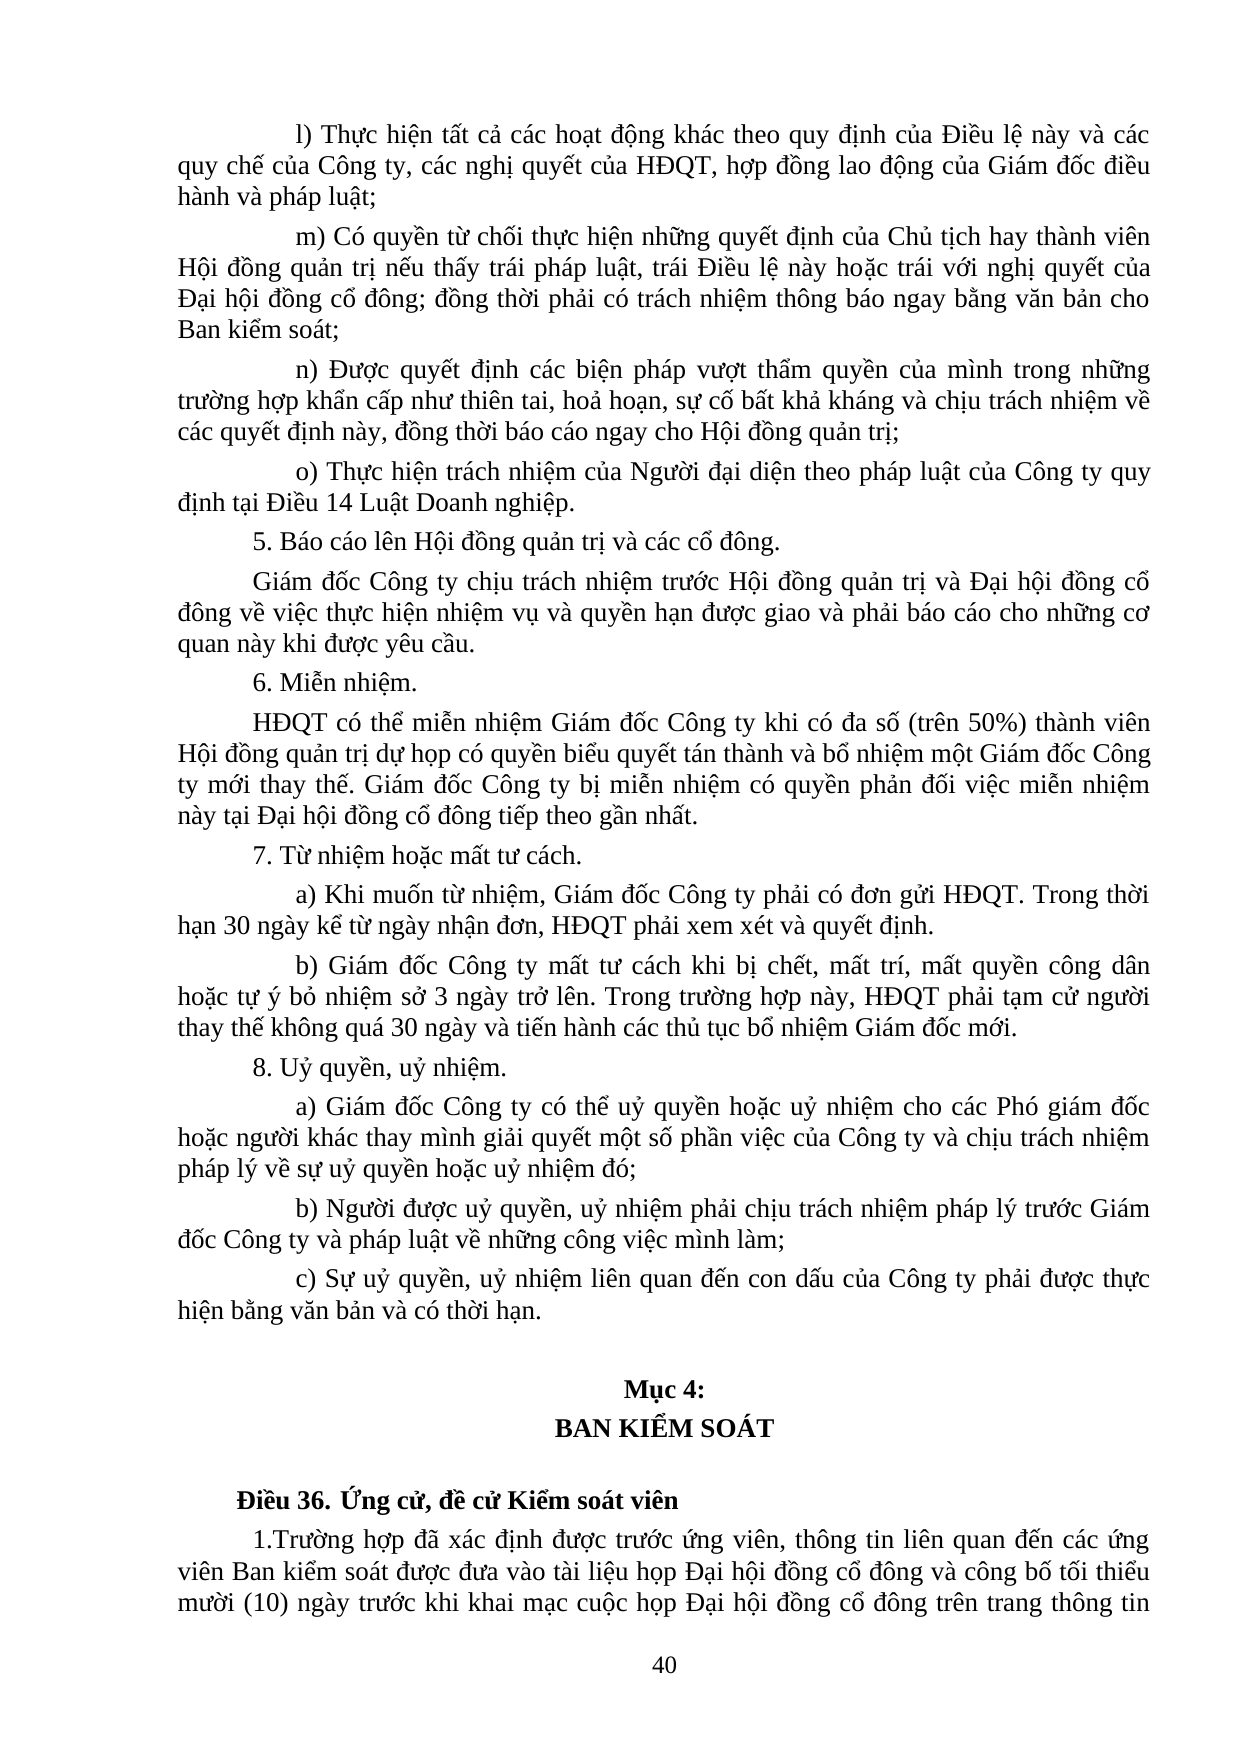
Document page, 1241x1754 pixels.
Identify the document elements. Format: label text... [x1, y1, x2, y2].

text b) Người được uỷ quyền, uỷ nhiệm phải chịu trách nhiệm pháp lý trước Giám đốc Công ty và pháp luật về những công việc mình làm; [177, 1192, 1152, 1254]
list Ứng cử, đề cử Kiểm soát viên [177, 1484, 1152, 1515]
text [177, 1523, 1152, 1617]
text c) Sự uỷ quyền, uỷ nhiệm liên quan đến con dấu của Công ty phải được thực hiện bằng văn bản và có thời hạn. [177, 1263, 1152, 1325]
text m) Có quyền từ chối thực hiện những quyết định của Chủ tịch hay thành viên Hội đồng quản trị nếu thấy trái pháp luật, trái Điều lệ này hoặc trái với nghị quyết của Đại hội đồng cổ đông; đồng thời phải có trách nhiệm thông báo ngay bằng văn bản cho Ban kiểm soát; [177, 220, 1152, 344]
text b) Giám đốc Công ty mất tư cách khi bị chết, mất trí, mất quyền công dân hoặc tự ý bỏ nhiệm sở 3 ngày trở lên. Trong trường hợp này, HĐQT phải tạm cử người thay thế không quá 30 ngày và tiến hành các thủ tục bổ nhiệm Giám đốc mới. [177, 949, 1152, 1042]
text BAN KIỂM SOÁT [177, 1412, 1152, 1443]
text a) Giám đốc Công ty có thể uỷ quyền hoặc uỷ nhiệm cho các Phó giám đốc hoặc người khác thay mình giải quyết một số phần việc của Công ty và chịu trách nhiệm pháp lý về sự uỷ quyền hoặc uỷ nhiệm đó; [177, 1090, 1152, 1184]
text Mục 4: [177, 1373, 1152, 1404]
text 8. Uỷ quyền, uỷ nhiệm. [177, 1051, 1152, 1082]
text l) Thực hiện tất cả các hoạt động khác theo quy định của Điều lệ này và các quy chế của Công ty, các nghị quyết của HĐQT, hợp đồng lao động của Giám đốc điều hành và pháp luật; [177, 118, 1152, 212]
text a) Khi muốn từ nhiệm, Giám đốc Công ty phải có đơn gửi HĐQT. Trong thời hạn 30 ngày kể từ ngày nhận đơn, HĐQT phải xem xét và quyết định. [177, 878, 1152, 941]
text n) Được quyết định các biện pháp vượt thẩm quyền của mình trong những trường hợp khẩn cấp như thiên tai, hoả hoạn, sự cố bất khả kháng và chịu trách nhiệm về các quyết định này, đồng thời báo cáo ngay cho Hội đồng quản trị; [177, 353, 1152, 446]
text 7. Từ nhiệm hoặc mất tư cách. [177, 839, 1152, 870]
text HĐQT có thể miễn nhiệm Giám đốc Công ty khi có đa số (trên 50%) thành viên Hội đồng quản trị dự họp có quyền biểu quyết tán thành và bổ nhiệm một Giám đốc Công ty mới thay thế. Giám đốc Công ty bị miễn nhiệm có quyền phản đối việc miễn nhiệm này tại Đại hội đồng cổ đông tiếp theo gần nhất. [177, 706, 1152, 831]
text o) Thực hiện trách nhiệm của Người đại diện theo pháp luật của Công ty quy định tại Điều 14 Luật Doanh nghiệp. [177, 454, 1152, 517]
text Giám đốc Công ty chịu trách nhiệm trước Hội đồng quản trị và Đại hội đồng cổ đông về việc thực hiện nhiệm vụ và quyền hạn được giao và phải báo cáo cho những cơ quan này khi được yêu cầu. [177, 565, 1152, 658]
text 6. Miễn nhiệm. [177, 666, 1152, 698]
text 5. Báo cáo lên Hội đồng quản trị và các cổ đông. [177, 525, 1152, 556]
